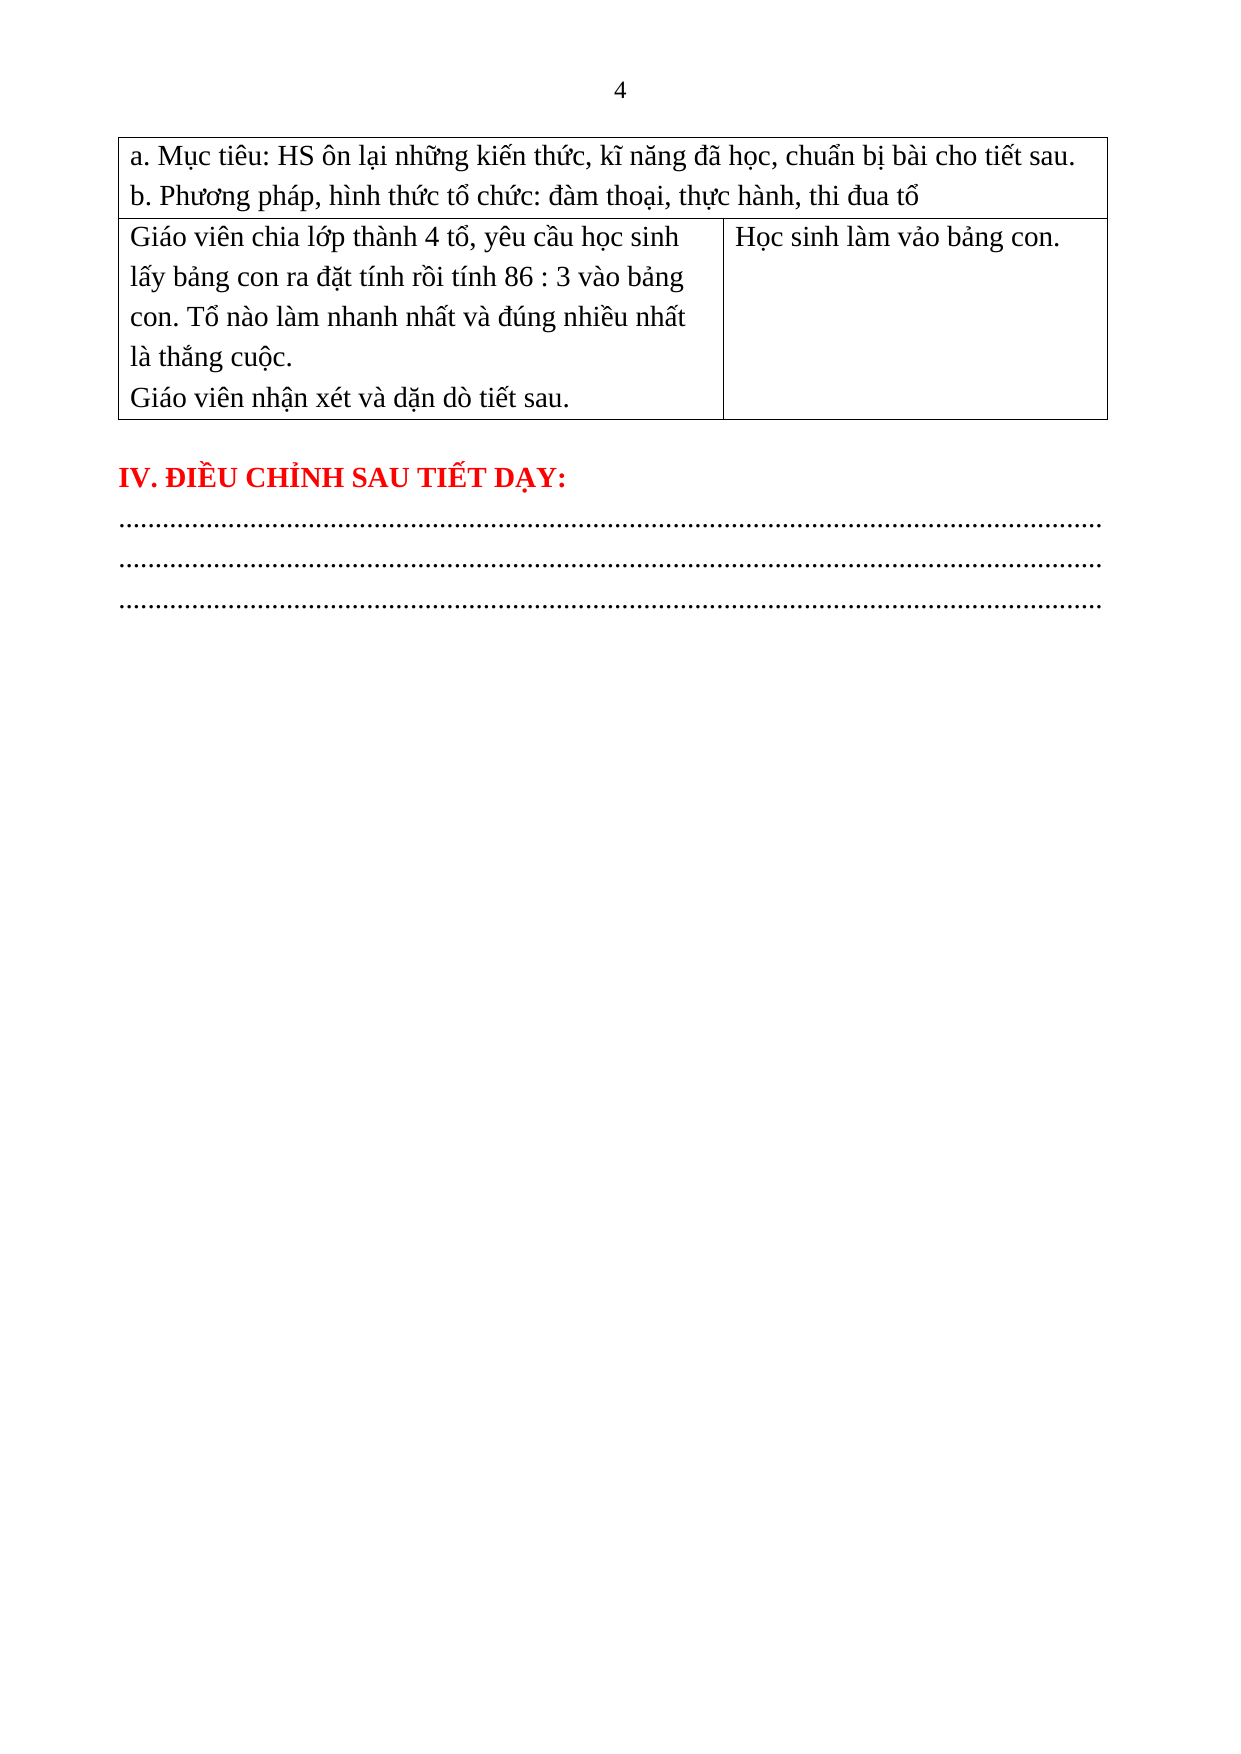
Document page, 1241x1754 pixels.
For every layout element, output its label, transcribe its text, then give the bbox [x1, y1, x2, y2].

table_cell Học sinh làm vảo bảng con. [724, 219, 1107, 419]
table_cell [119, 138, 1107, 218]
text ....................................................................................................................................... [118, 500, 1122, 534]
text IV. ĐIỀU CHỈNH SAU TIẾT DẠY: [118, 460, 1122, 494]
table_cell Giáo viên chia lớp thành 4 tổ, yêu cầu học sinh lấy bảng con ra đặt tính rồi tính 86 : 3 vào bảng con. Tổ nào làm nhanh nhất và đúng nhiều nhất là thắng cuộc. Giáo viên nhận xét và dặn dò tiết sau. [119, 219, 723, 419]
text ....................................................................................................................................... [118, 541, 1122, 574]
text ....................................................................................................................................... [118, 581, 1122, 614]
